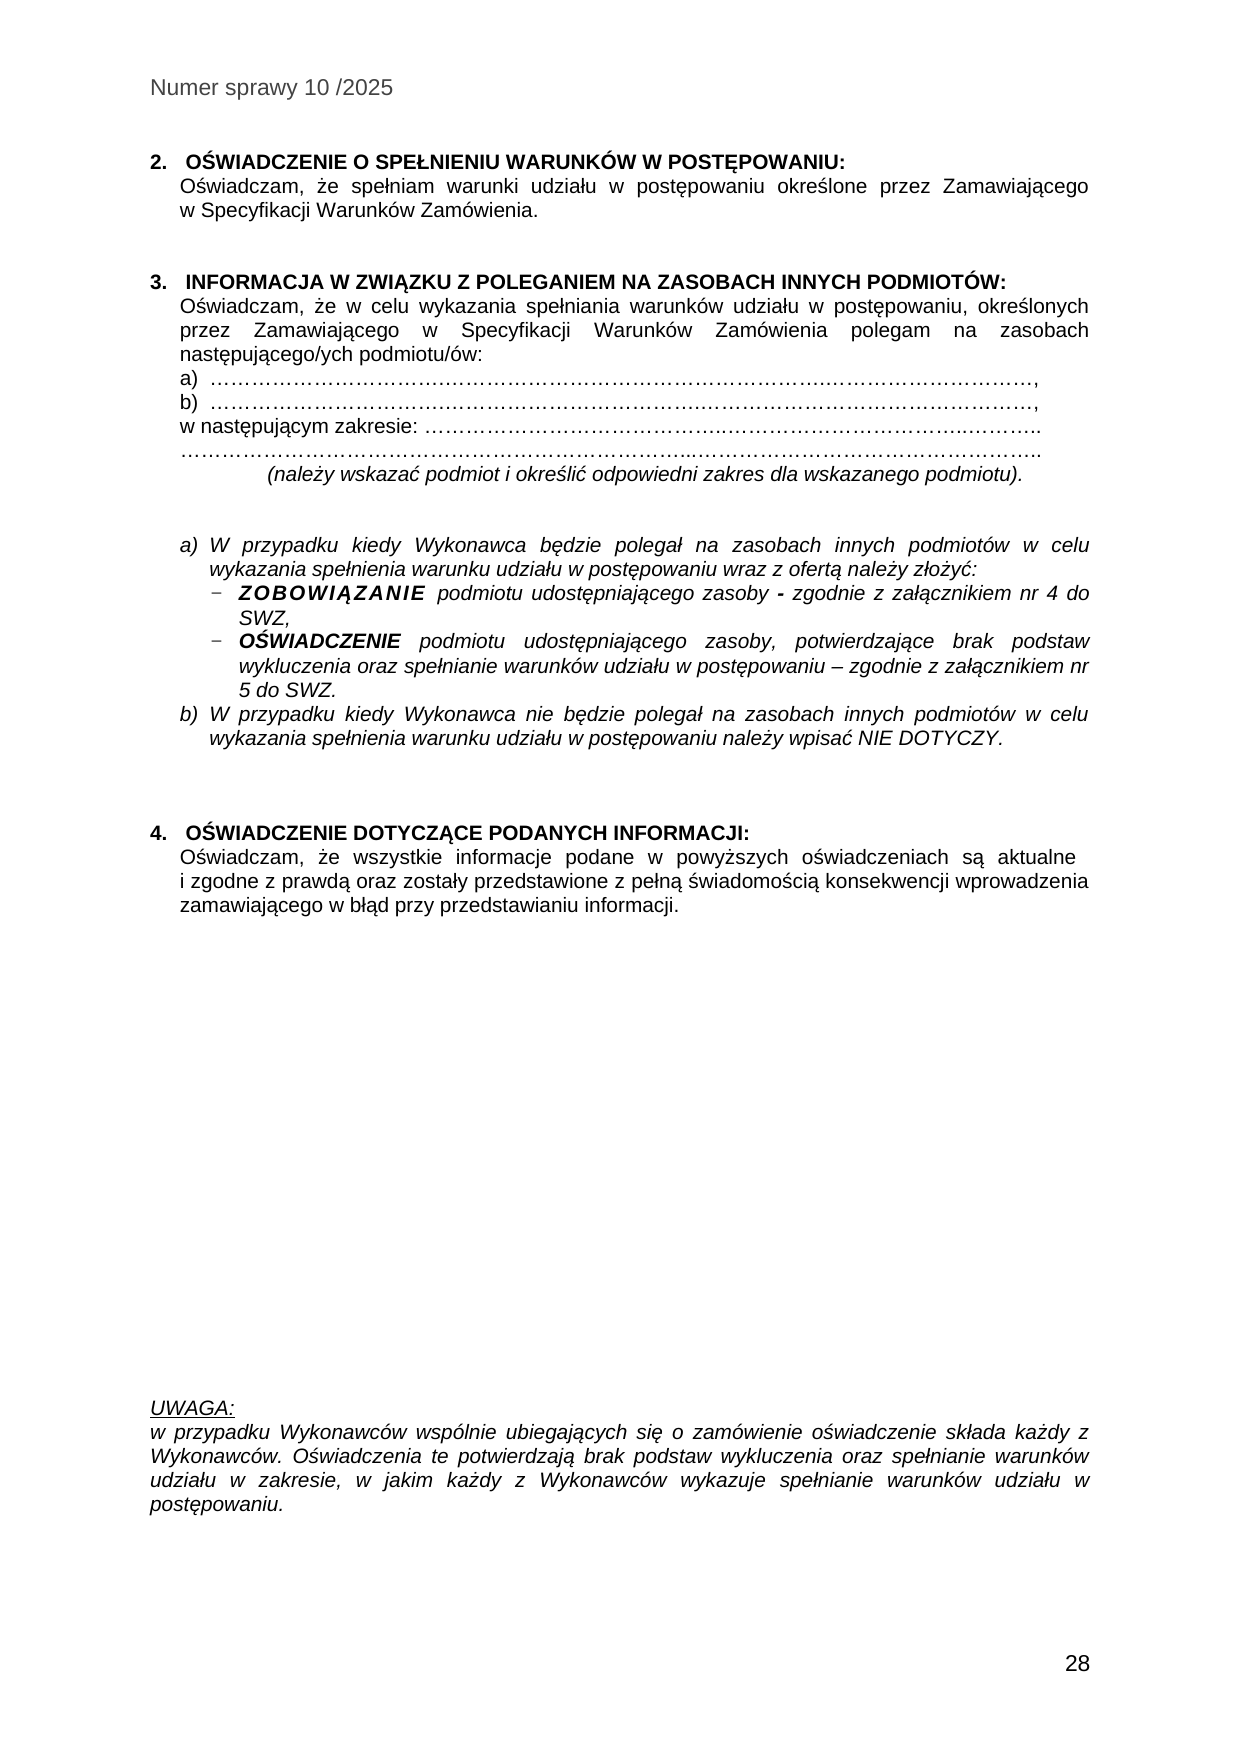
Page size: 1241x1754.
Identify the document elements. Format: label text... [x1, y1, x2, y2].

list OŚWIADCZENIE podmiotu udostępniającego zasoby, potwierdzające brak podstaw wykluczenia oraz spełnianie warunków udziału w postępowaniu – zgodnie z załącznikiem nr 5 do SWZ. [209, 629, 1090, 701]
list …………………………….……………………………….…………………………………………, [179, 389, 1090, 413]
list INFORMACJA W ZWIĄZKU Z POLEGANIEM NA ZASOBACH INNYCH PODMIOTÓW: [150, 270, 1090, 294]
list …………………………….……………………………………………….…………………………, [179, 366, 1090, 389]
list W przypadku kiedy Wykonawca nie będzie polegał na zasobach innych podmiotów w celu wykazania spełnienia warunku udziału w postępowaniu należy wpisać NIE DOTYCZY. [179, 701, 1090, 749]
text w przypadku Wykonawców wspólnie ubiegających się o zamówienie oświadczenie składa każdy z Wykonawców. Oświadczenia te potwierdzają brak podstaw wykluczenia oraz spełnianie warunków udziału w zakresie, w jakim każdy z Wykonawców wykazuje spełnianie warunków udziału w postępowaniu. [150, 1420, 1090, 1516]
text Oświadczam, że wszystkie informacje podane w powyższych oświadczeniach są aktualne i zgodne z prawdą oraz zostały przedstawione z pełną świadomością konsekwencji wprowadzenia zamawiającego w błąd przy przedstawianiu informacji. [179, 845, 1090, 917]
list W przypadku kiedy Wykonawca będzie polegał na zasobach innych podmiotów w celu wykazania spełnienia warunku udziału w postępowaniu wraz z ofertą należy złożyć: [179, 533, 1090, 581]
list OŚWIADCZENIE DOTYCZĄCE PODANYCH INFORMACJI: [150, 821, 1090, 845]
list ZOBOWIĄZANIE podmiotu udostępniającego zasoby - zgodnie z załącznikiem nr 4 do SWZ, [209, 581, 1090, 629]
text Oświadczam, że spełniam warunki udziału w postępowaniu określone przez Zamawiającego w Specyfikacji Warunków Zamówienia. [179, 174, 1090, 222]
text (należy wskazać podmiot i określić odpowiedni zakres dla wskazanego podmiotu). [261, 461, 1090, 485]
text Oświadczam, że w celu wykazania spełniania warunków udziału w postępowaniu, określonych przez Zamawiającego w Specyfikacji Warunków Zamówienia polegam na zasobach następującego/ych podmiotu/ów: [179, 294, 1090, 366]
text w następującym zakresie: ……………………………………..……………………………..……….. [179, 413, 1090, 437]
text ………………………………………………………………...………………………………………….. [179, 437, 1090, 461]
text UWAGA: [150, 1396, 1090, 1420]
list OŚWIADCZENIE O SPEŁNIENIU WARUNKÓW W POSTĘPOWANIU: [150, 150, 1090, 174]
